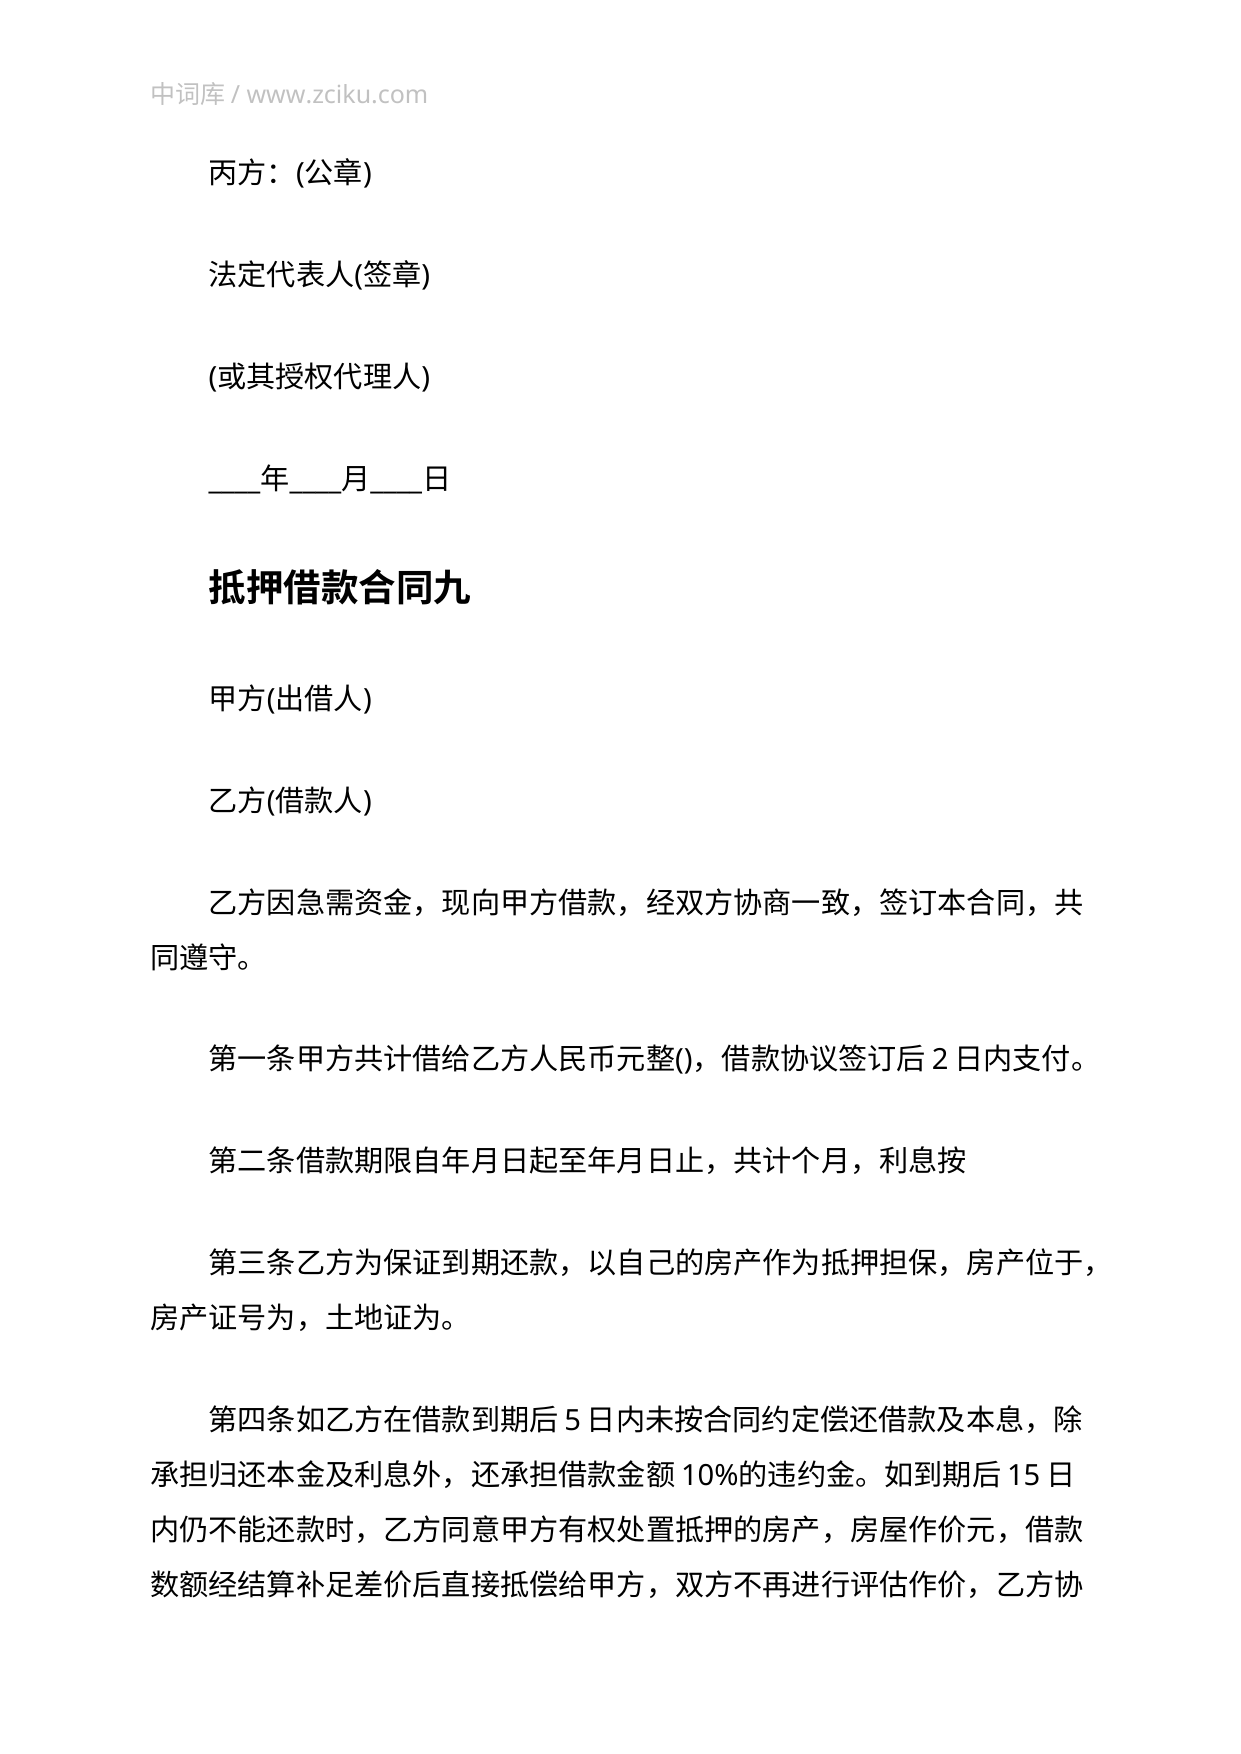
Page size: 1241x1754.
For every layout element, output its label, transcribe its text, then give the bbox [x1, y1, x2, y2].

text 第一条甲方共计借给乙方人民币元整()，借款协议签订后2日内支付。 [150, 1036, 1090, 1078]
text 丙方：(公章) [150, 150, 1090, 192]
text 甲方(出借人) [150, 675, 1090, 718]
text 第二条借款期限自年月日起至年月日止，共计个月，利息按 [150, 1138, 1090, 1180]
text 抵押借款合同九 [150, 558, 1090, 612]
text 乙方(借款人) [150, 777, 1090, 820]
text 法定代表人(签章) [150, 252, 1090, 294]
text 乙方因急需资金，现向甲方借款，经双方协商一致，签订本合同，共同遵守。 [150, 879, 1090, 976]
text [150, 1396, 1090, 1603]
text ____年____月____日 [150, 456, 1090, 498]
text 第三条乙方为保证到期还款，以自己的房产作为抵押担保，房产位于，房产证号为，土地证为。 [150, 1240, 1090, 1337]
text (或其授权代理人) [150, 354, 1090, 396]
